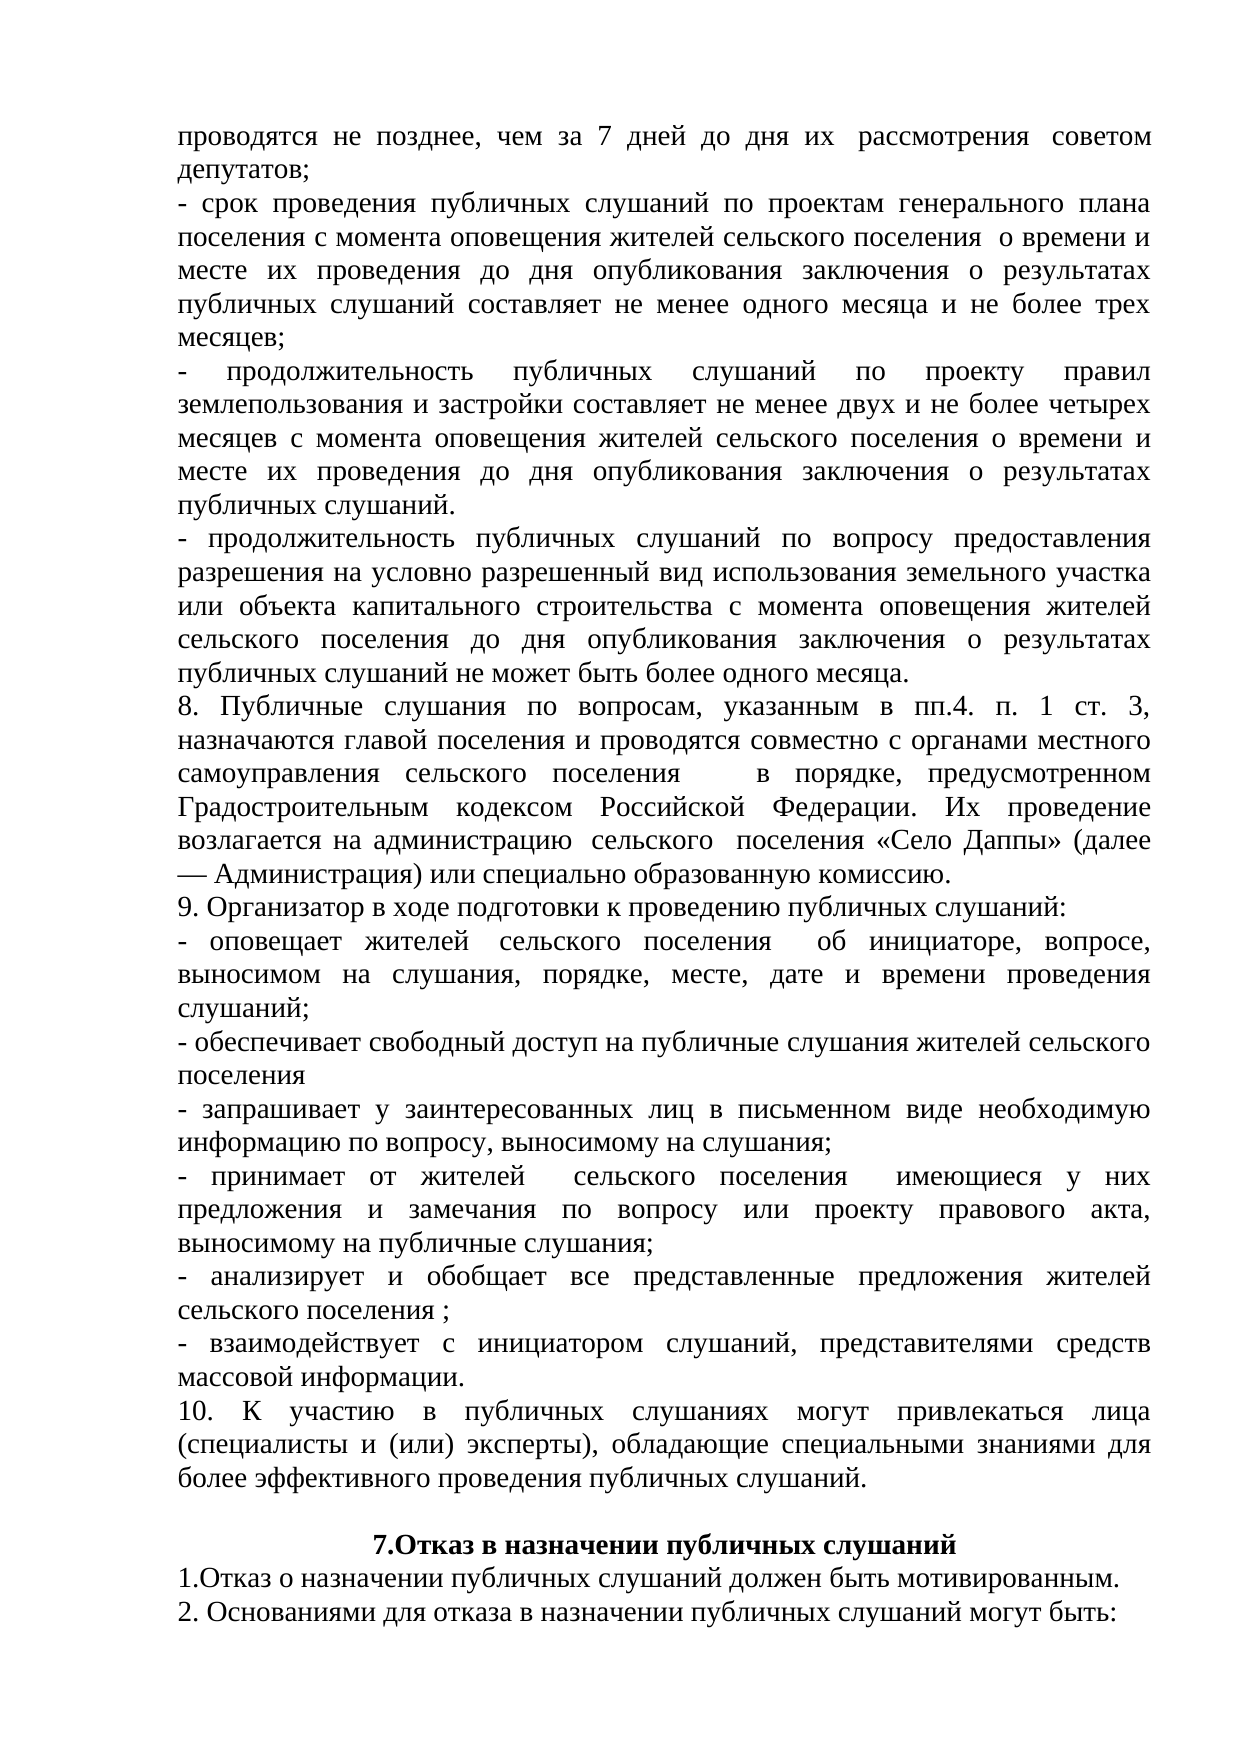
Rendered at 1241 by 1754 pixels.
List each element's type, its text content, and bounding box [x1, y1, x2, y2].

text - взаимодействует с инициатором слушаний, представителями средств массовой информации. [177, 1326, 1152, 1393]
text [177, 118, 1152, 185]
text 8. Публичные слушания по вопросам, указанным в пп.4. п. 1 ст. 3, назначаются главой поселения и проводятся совместно с органами местного самоуправления сельского поселения в порядке, предусмотренном Градостроительным кодексом Российской Федерации. Их проведение возлагается на администрацию сельского поселения «Село Даппы» (далее — Администрация) или специально образованную комиссию. [177, 688, 1152, 889]
text - анализирует и обобщает все представленные предложения жителей сельского поселения ; [177, 1258, 1152, 1326]
text - запрашивает у заинтересованных лиц в письменном виде необходимую информацию по вопросу, выносимому на слушания; [177, 1091, 1152, 1158]
text - оповещает жителей сельского поселения об инициаторе, вопросе, выносимом на слушания, порядке, месте, дате и времени проведения слушаний; [177, 923, 1152, 1024]
text 1.Отказ о назначении публичных слушаний должен быть мотивированным. [177, 1560, 1152, 1594]
text 10. К участию в публичных слушаниях могут привлекаться лица (специалисты и (или) эксперты), обладающие специальными знаниями для более эффективного проведения публичных слушаний. [177, 1393, 1152, 1493]
text - срок проведения публичных слушаний по проектам генерального плана поселения с момента оповещения жителей сельского поселения о времени и месте их проведения до дня опубликования заключения о результатах публичных слушаний составляет не менее одного месяца и не более трех месяцев; [177, 185, 1152, 353]
text - продолжительность публичных слушаний по проекту правил землепользования и застройки составляет не менее двух и не более четырех месяцев с момента оповещения жителей сельского поселения о времени и месте их проведения до дня опубликования заключения о результатах публичных слушаний. [177, 353, 1152, 521]
text 7.Отказ в назначении публичных слушаний [177, 1527, 1152, 1560]
text - обеспечивает свободный доступ на публичные слушания жителей сельского поселения [177, 1024, 1152, 1091]
text 9. Организатор в ходе подготовки к проведению публичных слушаний: [177, 889, 1152, 923]
text - принимает от жителей сельского поселения имеющиеся у них предложения и замечания по вопросу или проекту правового акта, выносимому на публичные слушания; [177, 1158, 1152, 1258]
text 2. Основаниями для отказа в назначении публичных слушаний могут быть: [177, 1594, 1152, 1627]
text - продолжительность публичных слушаний по вопросу предоставления разрешения на условно разрешенный вид использования земельного участка или объекта капитального строительства с момента оповещения жителей сельского поселения до дня опубликования заключения о результатах публичных слушаний не может быть более одного месяца. [177, 521, 1152, 688]
